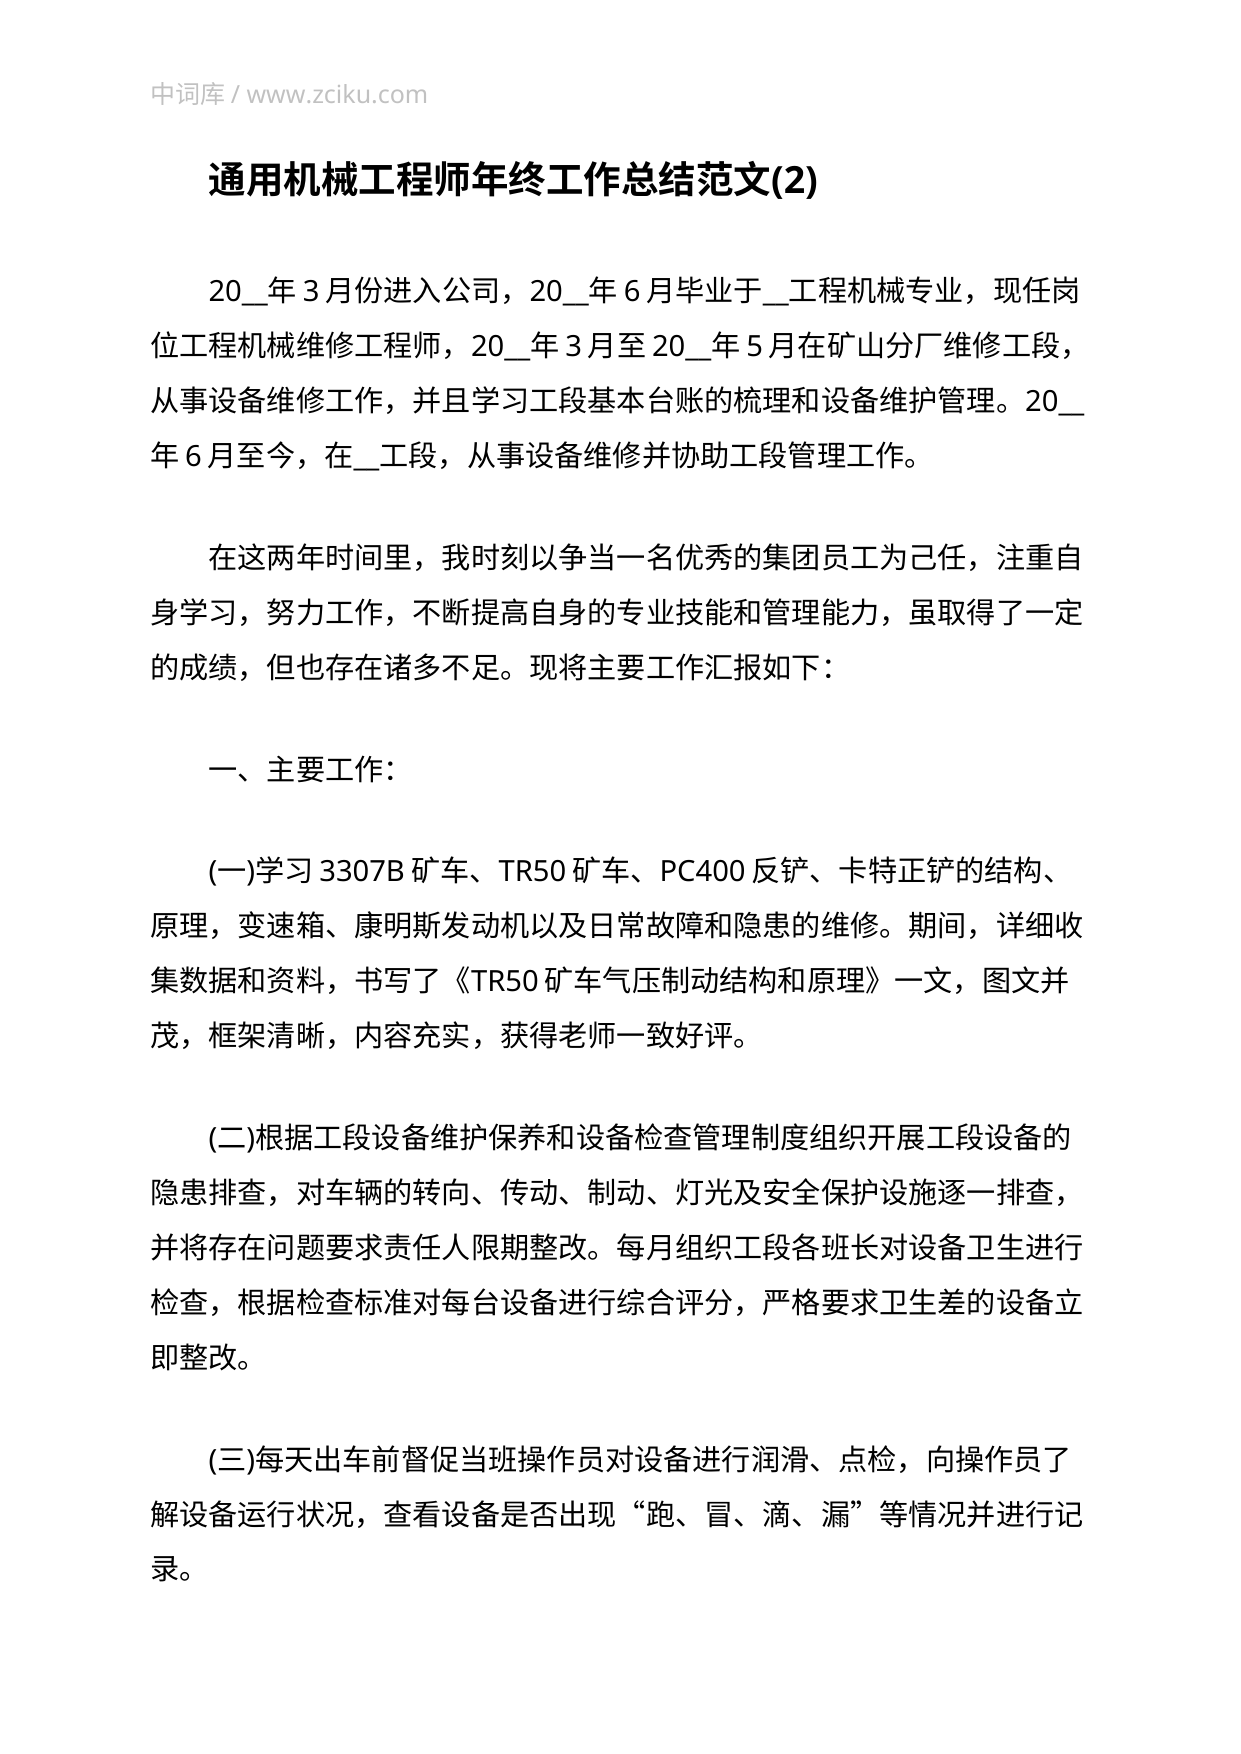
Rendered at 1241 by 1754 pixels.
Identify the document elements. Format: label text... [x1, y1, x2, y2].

text 20__年3月份进入公司，20__年6月毕业于__工程机械专业，现任岗位工程机械维修工程师，20__年3月至20__年5月在矿山分厂维修工段，从事设备维修工作，并且学习工段基本台账的梳理和设备维护管理。20__年6月至今，在__工段，从事设备维修并协助工段管理工作。 [150, 268, 1090, 475]
text (三)每天出车前督促当班操作员对设备进行润滑、点检，向操作员了解设备运行状况，查看设备是否出现“跑、冒、滴、漏”等情况并进行记录。 [150, 1436, 1090, 1588]
text 一、主要工作： [150, 746, 1090, 788]
text (一)学习3307B矿车、TR50矿车、PC400反铲、卡特正铲的结构、原理，变速箱、康明斯发动机以及日常故障和隐患的维修。期间，详细收集数据和资料，书写了《TR50矿车气压制动结构和原理》一文，图文并茂，框架清晰，内容充实，获得老师一致好评。 [150, 848, 1090, 1055]
text 通用机械工程师年终工作总结范文(2) [150, 150, 1090, 204]
text 在这两年时间里，我时刻以争当一名优秀的集团员工为己任，注重自身学习，努力工作，不断提高自身的专业技能和管理能力，虽取得了一定的成绩，但也存在诸多不足。现将主要工作汇报如下： [150, 534, 1090, 687]
text (二)根据工段设备维护保养和设备检查管理制度组织开展工段设备的隐患排查，对车辆的转向、传动、制动、灯光及安全保护设施逐一排查，并将存在问题要求责任人限期整改。每月组织工段各班长对设备卫生进行检查，根据检查标准对每台设备进行综合评分，严格要求卫生差的设备立即整改。 [150, 1114, 1090, 1377]
